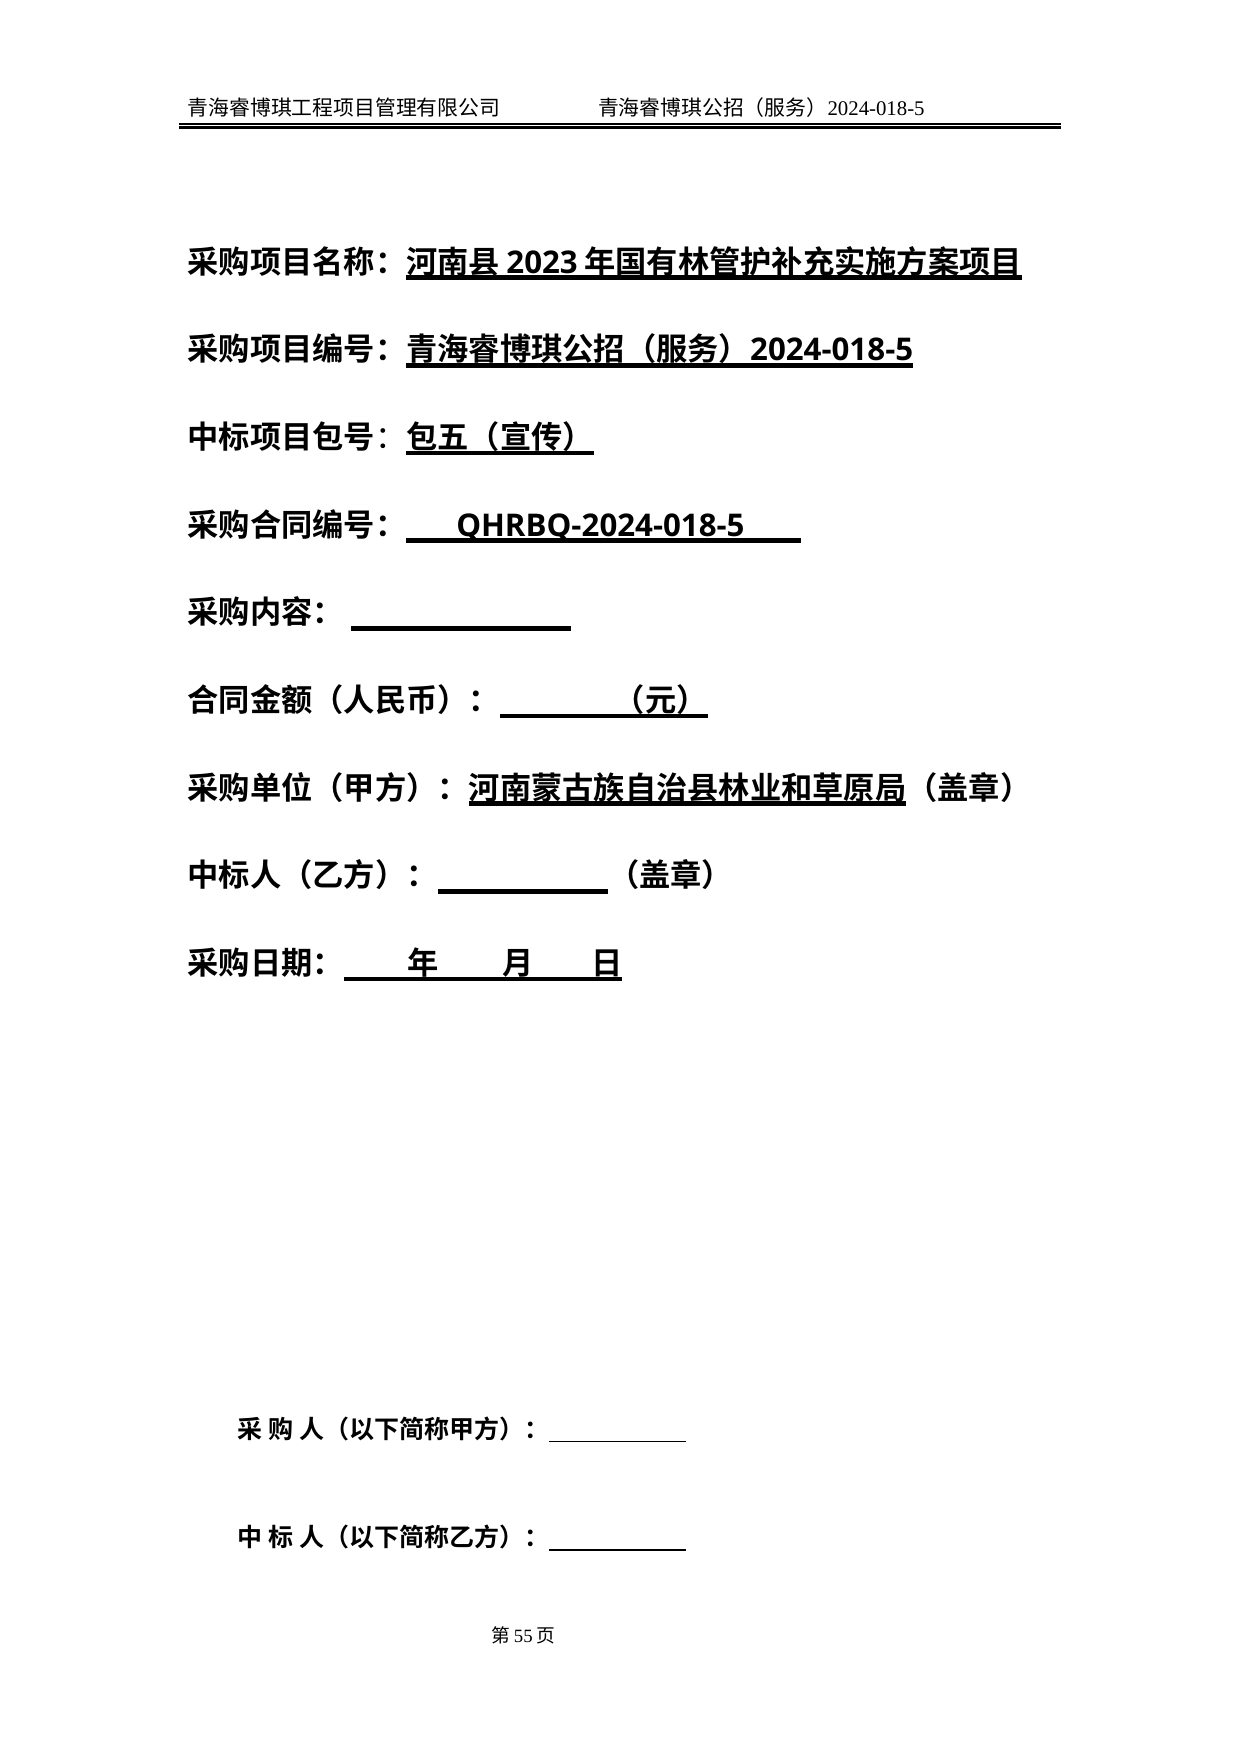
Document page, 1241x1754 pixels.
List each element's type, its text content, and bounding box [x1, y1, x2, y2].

text 采购项目名称：河南县2023年国有林管护补充实施方案项目 [187, 227, 1053, 292]
text 采购内容： [187, 578, 1053, 643]
text 中标人（乙方）： （盖章） [187, 841, 1053, 906]
text 中 标 人（以下简称乙方）： [187, 1503, 1053, 1568]
text 采购项目编号：青海睿博琪公招（服务）2024-018-5 [187, 315, 1053, 380]
text 采 购 人（以下简称甲方）： [187, 1395, 1053, 1460]
text 合同金额（人民币）： （元） [187, 665, 1053, 730]
text 中标项目包号：包五（宣传） [187, 402, 1053, 467]
text 采购单位（甲方）：河南蒙古族自治县林业和草原局（盖章） [187, 753, 1053, 818]
text 采购合同编号： QHRBQ-2024-018-5 [187, 490, 1053, 555]
text 采购日期： 年 月 日 [187, 928, 1053, 993]
